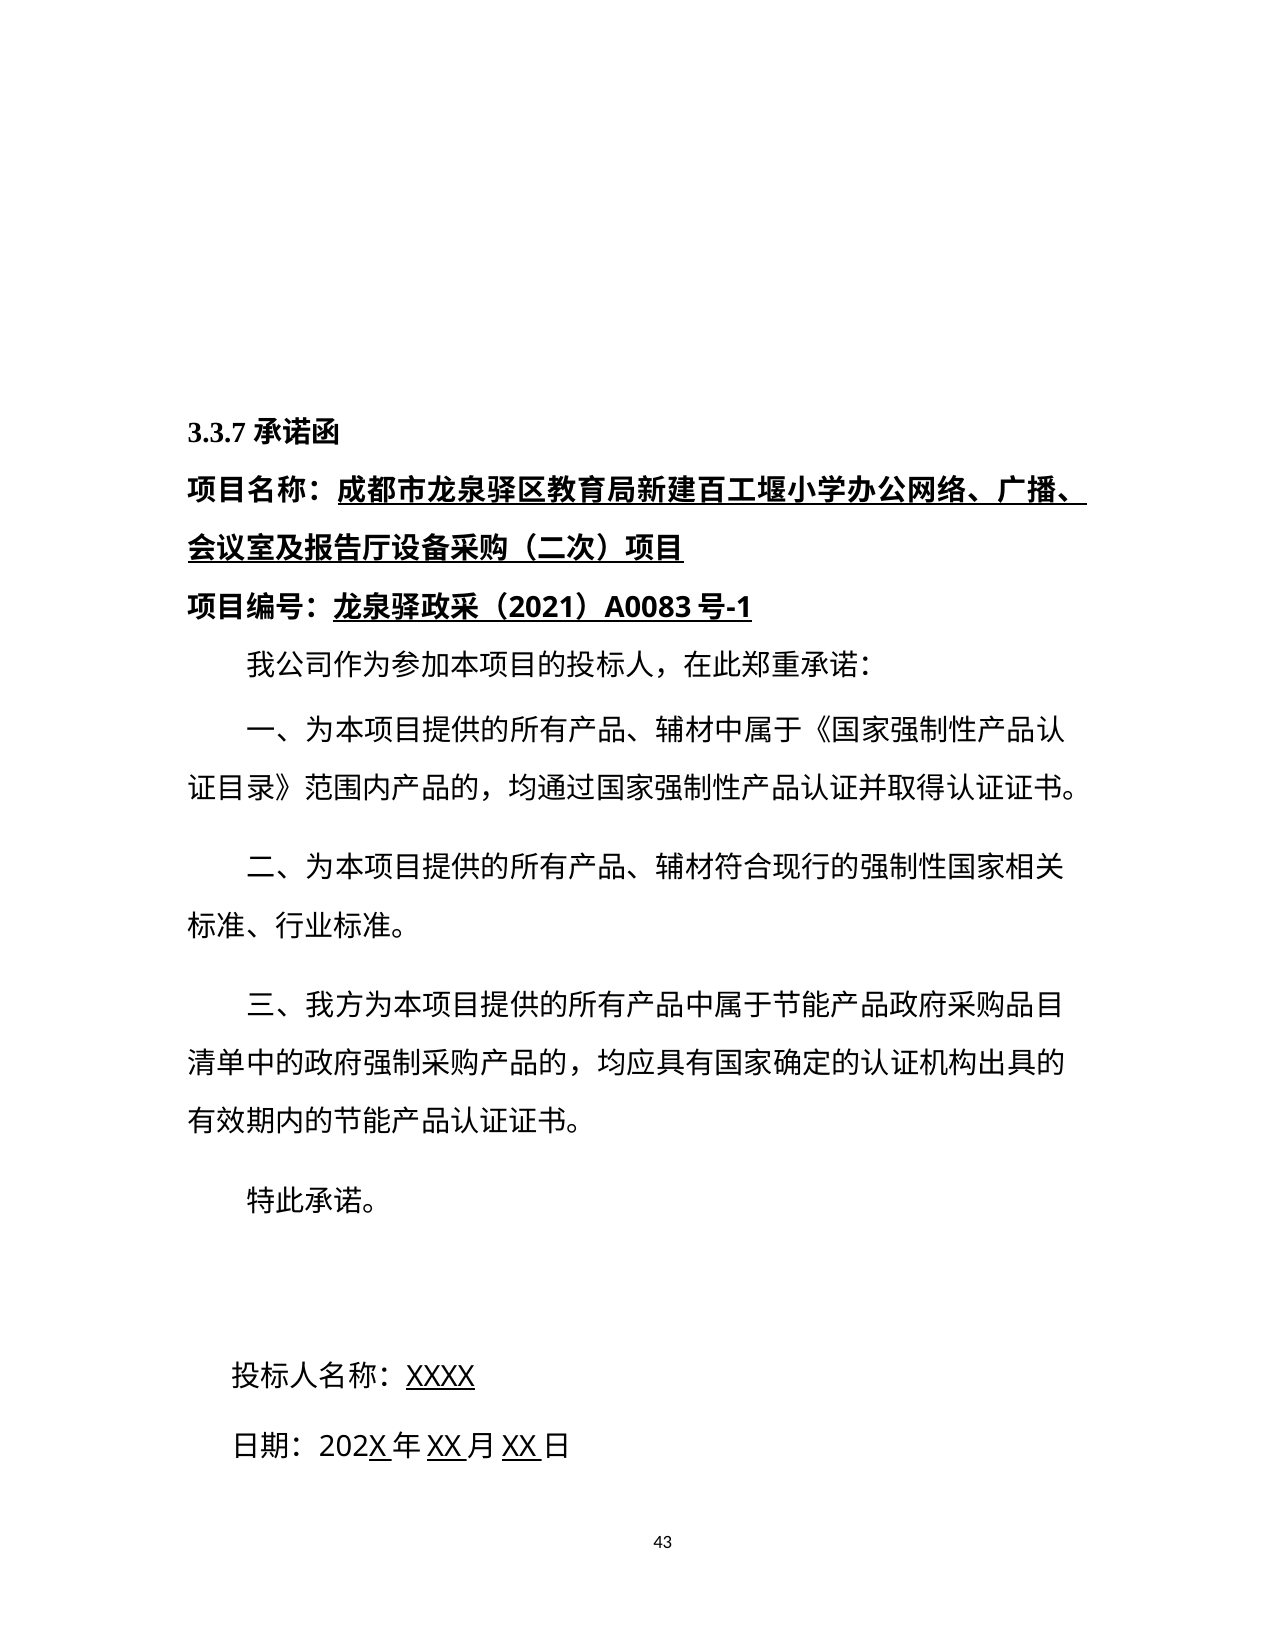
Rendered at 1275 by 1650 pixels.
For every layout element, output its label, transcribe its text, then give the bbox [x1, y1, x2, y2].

text 投标人名称：XXXX [231, 1339, 1087, 1398]
text 项目编号：龙泉驿政采（2021）A0083号-1 [187, 571, 1087, 629]
list 为本项目提供的所有产品、辅材中属于《国家强制性产品认证目录》范围内产品的，均通过国家强制性产品认证并取得认证证书。 [187, 693, 1066, 810]
text 我公司作为参加本项目的投标人，在此郑重承诺： [187, 629, 1087, 687]
text 项目名称：成都市龙泉驿区教育局新建百工堰小学办公网络、广播、会议室及报告厅设备采购（二次）项目 [187, 454, 1087, 571]
text 日期：202X年XX月XX日 [187, 1410, 1087, 1468]
list 承诺函 [187, 396, 1087, 454]
list 我方为本项目提供的所有产品中属于节能产品政府采购品目清单中的政府强制采购产品的，均应具有国家确定的认证机构出具的有效期内的节能产品认证证书。 [187, 968, 1066, 1143]
list 为本项目提供的所有产品、辅材符合现行的强制性国家相关标准、行业标准。 [187, 831, 1066, 948]
text 特此承诺。 [187, 1164, 1087, 1223]
